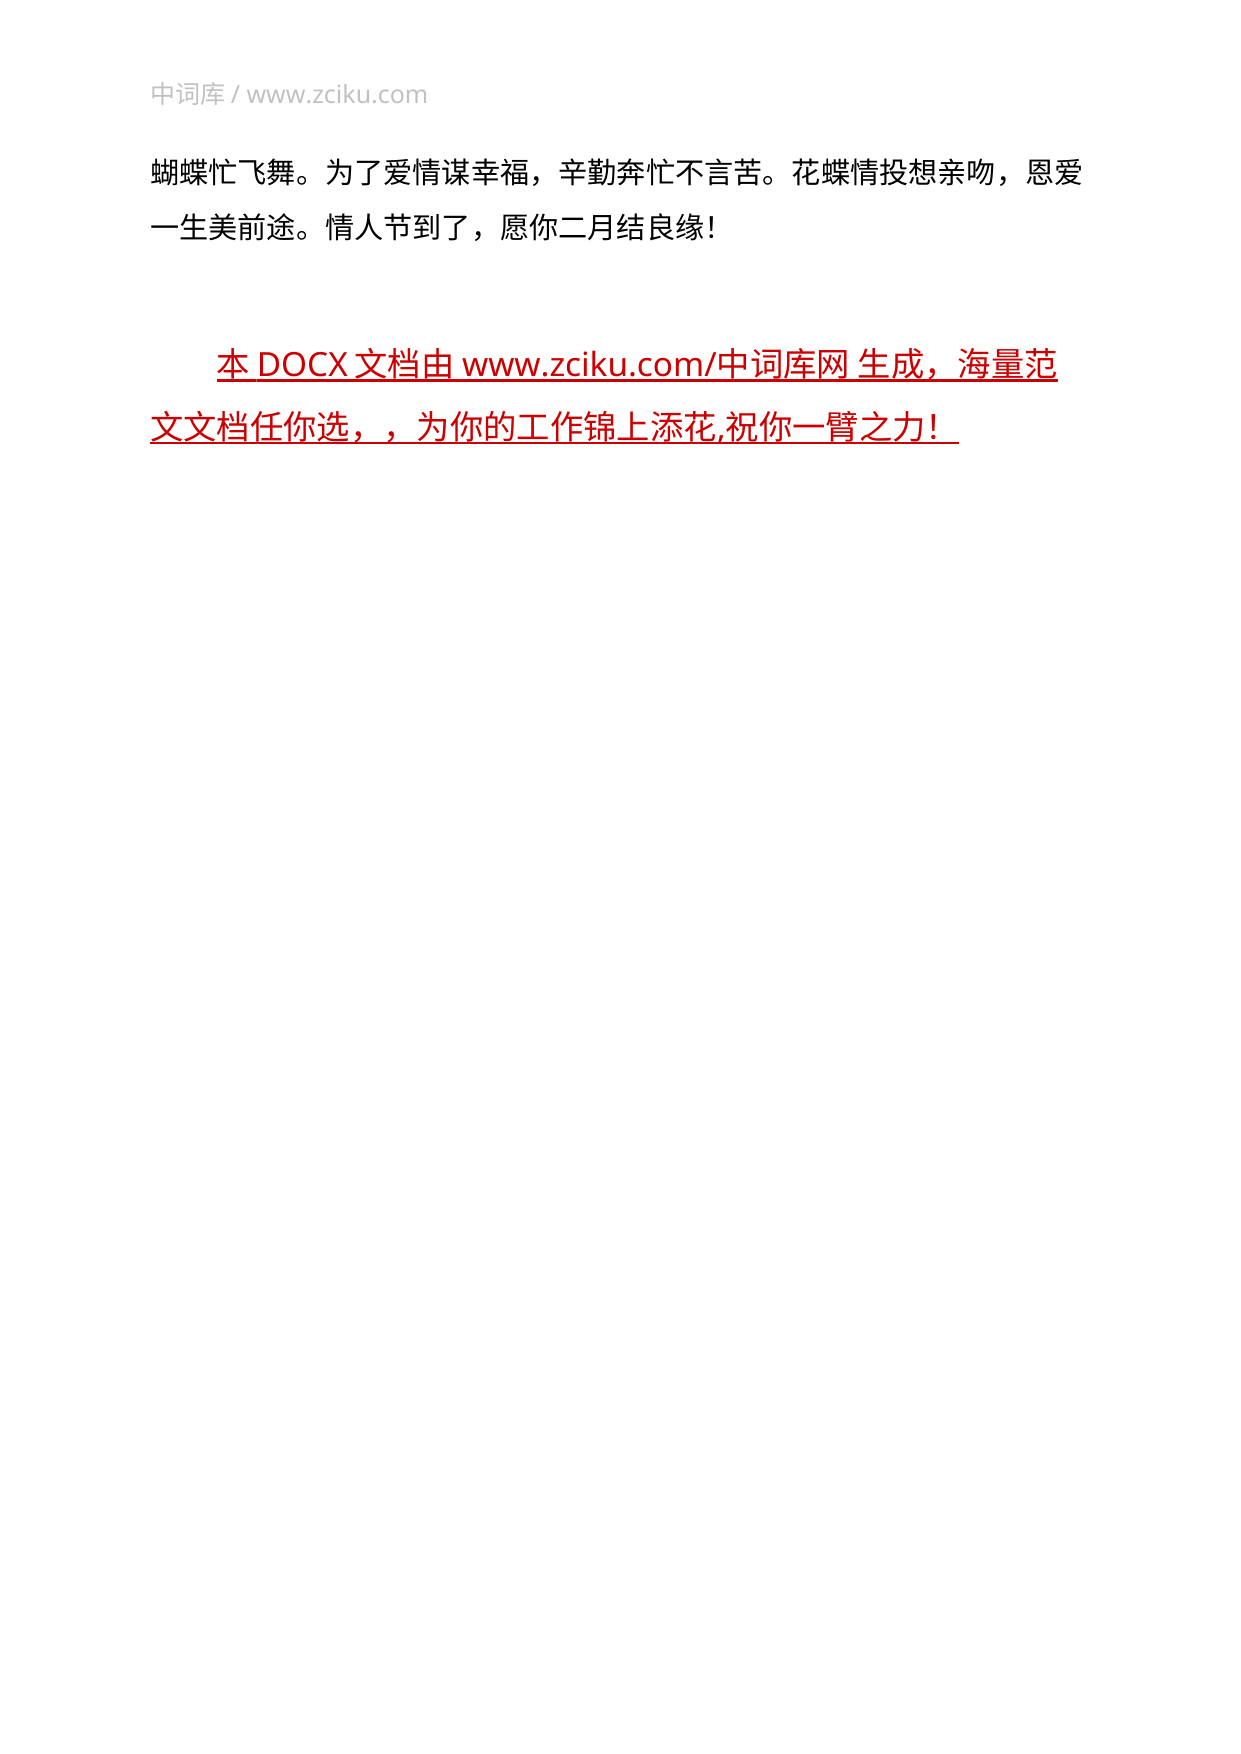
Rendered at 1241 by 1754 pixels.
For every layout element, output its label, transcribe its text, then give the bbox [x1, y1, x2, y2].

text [150, 150, 1090, 247]
text 本DOCX文档由 www.zciku.com/中词库网 生成，海量范文文档任你选，，为你的工作锦上添花,祝你一臂之力！ [150, 338, 1090, 449]
